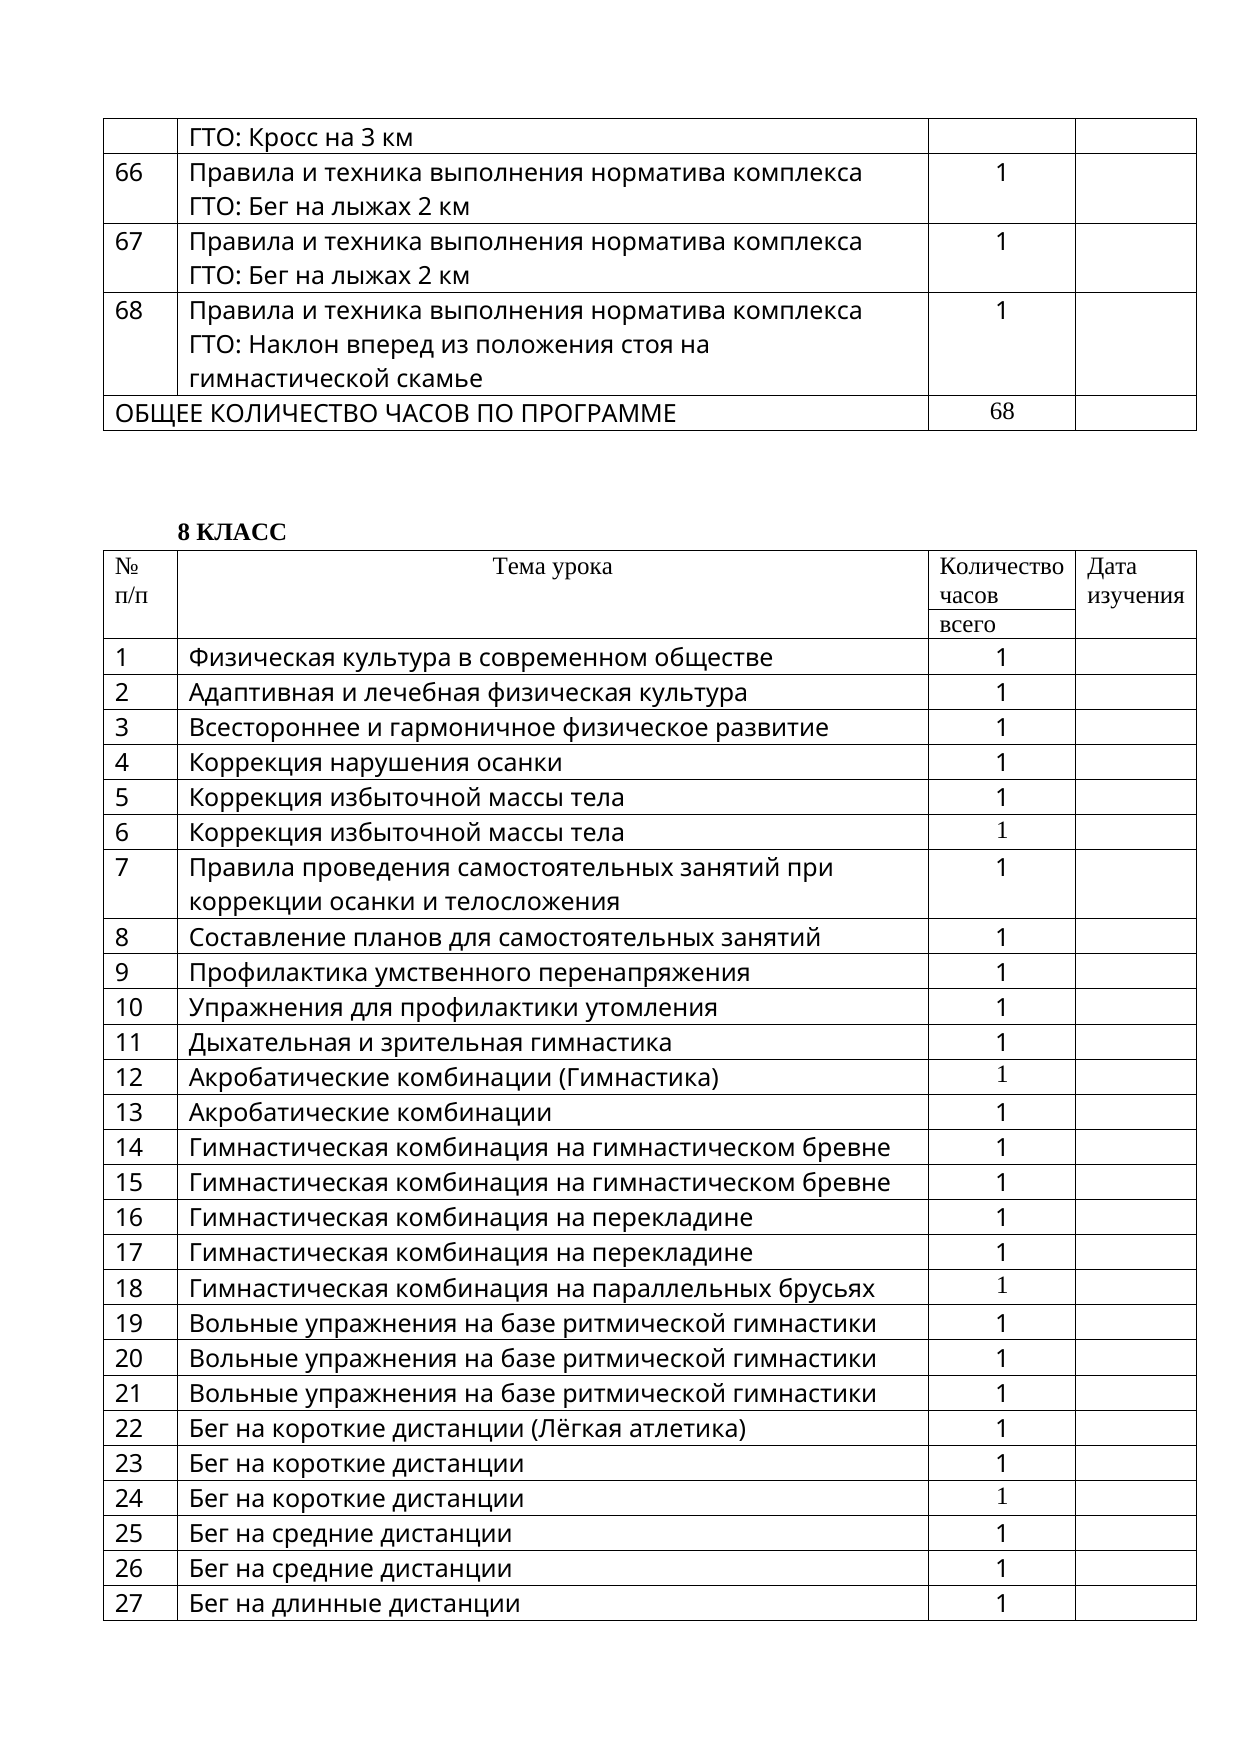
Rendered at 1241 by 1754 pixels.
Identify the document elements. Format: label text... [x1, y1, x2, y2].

table_cell [1076, 1130, 1196, 1164]
table_cell Вольные упражнения на базе ритмической гимнастики [178, 1376, 928, 1409]
table_cell 65 [104, 119, 177, 153]
table_cell Бег на средние дистанции [178, 1551, 928, 1585]
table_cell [178, 119, 928, 153]
table_cell [1076, 1376, 1196, 1409]
table_cell [1076, 780, 1196, 814]
table_cell [1076, 1516, 1196, 1550]
table_cell 1 [929, 954, 1075, 988]
table_cell 7 [104, 850, 177, 918]
table_cell [1076, 815, 1196, 849]
table_cell Правила и техника выполнения норматива комплекса ГТО: Наклон вперед из положения стоя на гимнастической скамье [178, 293, 928, 395]
table_cell [1076, 1200, 1196, 1234]
table_cell всего [929, 610, 1075, 638]
table_cell [1076, 919, 1196, 953]
table_cell Акробатические комбинации (Гимнастика) [178, 1060, 928, 1094]
table_cell Вольные упражнения на базе ритмической гимнастики [178, 1340, 928, 1374]
table_cell 1 [929, 710, 1075, 744]
table_header Дата изучения [1076, 551, 1196, 638]
table_cell 1 [929, 1411, 1075, 1445]
table_cell 23 [104, 1446, 177, 1480]
table_cell Коррекция избыточной массы тела [178, 815, 928, 849]
table_cell 1 [929, 1095, 1075, 1129]
table_cell 1 [929, 119, 1075, 153]
table_cell 6 [104, 815, 177, 849]
table_cell [1076, 1060, 1196, 1094]
table_cell [1076, 154, 1196, 222]
table_cell [1076, 224, 1196, 292]
table_cell Профилактика умственного перенапряжения [178, 954, 928, 988]
table_cell 1 [929, 815, 1075, 849]
table_cell 1 [929, 1481, 1075, 1515]
table_cell Физическая культура в современном обществе [178, 639, 928, 673]
table_cell 5 [104, 780, 177, 814]
table_cell [1076, 954, 1196, 988]
table_cell [1076, 1165, 1196, 1199]
table_cell Всестороннее и гармоничное физическое развитие [178, 710, 928, 744]
table_cell [1076, 989, 1196, 1023]
table_cell Бег на средние дистанции [178, 1516, 928, 1550]
table_cell 10 [104, 989, 177, 1023]
table_cell 67 [104, 224, 177, 292]
table_cell 13 [104, 1095, 177, 1129]
table_cell 17 [104, 1235, 177, 1269]
table_cell [1076, 1305, 1196, 1339]
table_cell Бег на короткие дистанции (Лёгкая атлетика) [178, 1411, 928, 1445]
table_cell 19 [104, 1305, 177, 1339]
table_cell Гимнастическая комбинация на перекладине [178, 1200, 928, 1234]
table_cell 1 [929, 1340, 1075, 1374]
table_cell 24 [104, 1481, 177, 1515]
table_header Тема урока [178, 551, 928, 638]
table_cell Правила проведения самостоятельных занятий при коррекции осанки и телосложения [178, 850, 928, 918]
table_cell Составление планов для самостоятельных занятий [178, 919, 928, 953]
table_cell Коррекция нарушения осанки [178, 745, 928, 779]
table_cell [1076, 639, 1196, 673]
table_cell [1076, 1411, 1196, 1445]
table_cell 66 [104, 154, 177, 222]
table_cell 26 [104, 1551, 177, 1585]
table_cell 1 [929, 1376, 1075, 1409]
table_cell [1076, 119, 1196, 153]
table_cell 1 [929, 675, 1075, 708]
table_header № п/п [104, 551, 177, 638]
table_cell [1076, 1446, 1196, 1480]
table_cell 21 [104, 1376, 177, 1409]
table_cell 1 [929, 293, 1075, 395]
text 8 КЛАСС [177, 517, 1152, 546]
table_cell 14 [104, 1130, 177, 1164]
table_cell Вольные упражнения на базе ритмической гимнастики [178, 1305, 928, 1339]
table_cell 1 [929, 745, 1075, 779]
table_cell Бег на короткие дистанции [178, 1481, 928, 1515]
table_cell 1 [929, 989, 1075, 1023]
table_cell 1 [929, 850, 1075, 918]
table_cell 1 [929, 154, 1075, 222]
table_cell Коррекция избыточной массы тела [178, 780, 928, 814]
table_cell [178, 1586, 928, 1620]
table_cell Адаптивная и лечебная физическая культура [178, 675, 928, 708]
table_cell [1076, 293, 1196, 395]
table_cell [1076, 1095, 1196, 1129]
table_cell [1076, 745, 1196, 779]
table_cell 1 [929, 919, 1075, 953]
table_cell 1 [929, 1060, 1075, 1094]
table_cell [1076, 1551, 1196, 1585]
table_cell 1 [929, 1586, 1075, 1620]
table_cell [1076, 1340, 1196, 1374]
table_cell Упражнения для профилактики утомления [178, 989, 928, 1023]
table_cell 1 [929, 1130, 1075, 1164]
table_cell 18 [104, 1270, 177, 1304]
table_cell 1 [929, 1025, 1075, 1058]
table_cell 1 [929, 780, 1075, 814]
table_cell Бег на короткие дистанции [178, 1446, 928, 1480]
table_cell 25 [104, 1516, 177, 1550]
table_cell 68 [104, 293, 177, 395]
table_cell [1076, 1235, 1196, 1269]
table_cell 1 [929, 1516, 1075, 1550]
table_cell [1076, 1270, 1196, 1304]
table_cell [1076, 1586, 1196, 1620]
table_cell 12 [104, 1060, 177, 1094]
table_cell 1 [929, 1305, 1075, 1339]
table_cell Акробатические комбинации [178, 1095, 928, 1129]
table_cell [1076, 1481, 1196, 1515]
table_cell [1076, 850, 1196, 918]
table_cell Правила и техника выполнения норматива комплекса ГТО: Бег на лыжах 2 км [178, 154, 928, 222]
table_cell [1076, 675, 1196, 708]
table_cell Дыхательная и зрительная гимнастика [178, 1025, 928, 1058]
table_cell ОБЩЕЕ КОЛИЧЕСТВО ЧАСОВ ПО ПРОГРАММЕ [104, 396, 928, 430]
table_cell [1076, 1025, 1196, 1058]
table_header Количество часов [929, 551, 1075, 608]
table_cell 1 [929, 1270, 1075, 1304]
table_cell Гимнастическая комбинация на перекладине [178, 1235, 928, 1269]
table_cell 4 [104, 745, 177, 779]
table_cell 1 [929, 1200, 1075, 1234]
table_cell 1 [929, 1235, 1075, 1269]
table_cell 3 [104, 710, 177, 744]
table_cell 9 [104, 954, 177, 988]
table_cell 11 [104, 1025, 177, 1058]
table_cell 16 [104, 1200, 177, 1234]
table_cell [1076, 396, 1196, 430]
table_cell 27 [104, 1586, 177, 1620]
table_cell 68 [929, 396, 1075, 430]
table_cell Гимнастическая комбинация на гимнастическом бревне [178, 1130, 928, 1164]
table_cell 2 [104, 675, 177, 708]
table_cell 1 [929, 1165, 1075, 1199]
table_cell 15 [104, 1165, 177, 1199]
table_cell 1 [929, 1446, 1075, 1480]
table_cell [1076, 710, 1196, 744]
table_cell Гимнастическая комбинация на параллельных брусьях [178, 1270, 928, 1304]
table_cell Правила и техника выполнения норматива комплекса ГТО: Бег на лыжах 2 км [178, 224, 928, 292]
table_cell Гимнастическая комбинация на гимнастическом бревне [178, 1165, 928, 1199]
table_cell 1 [929, 224, 1075, 292]
table_cell 20 [104, 1340, 177, 1374]
table_cell 1 [929, 639, 1075, 673]
table_cell 1 [104, 639, 177, 673]
table_cell 22 [104, 1411, 177, 1445]
table_cell 8 [104, 919, 177, 953]
table_cell 1 [929, 1551, 1075, 1585]
